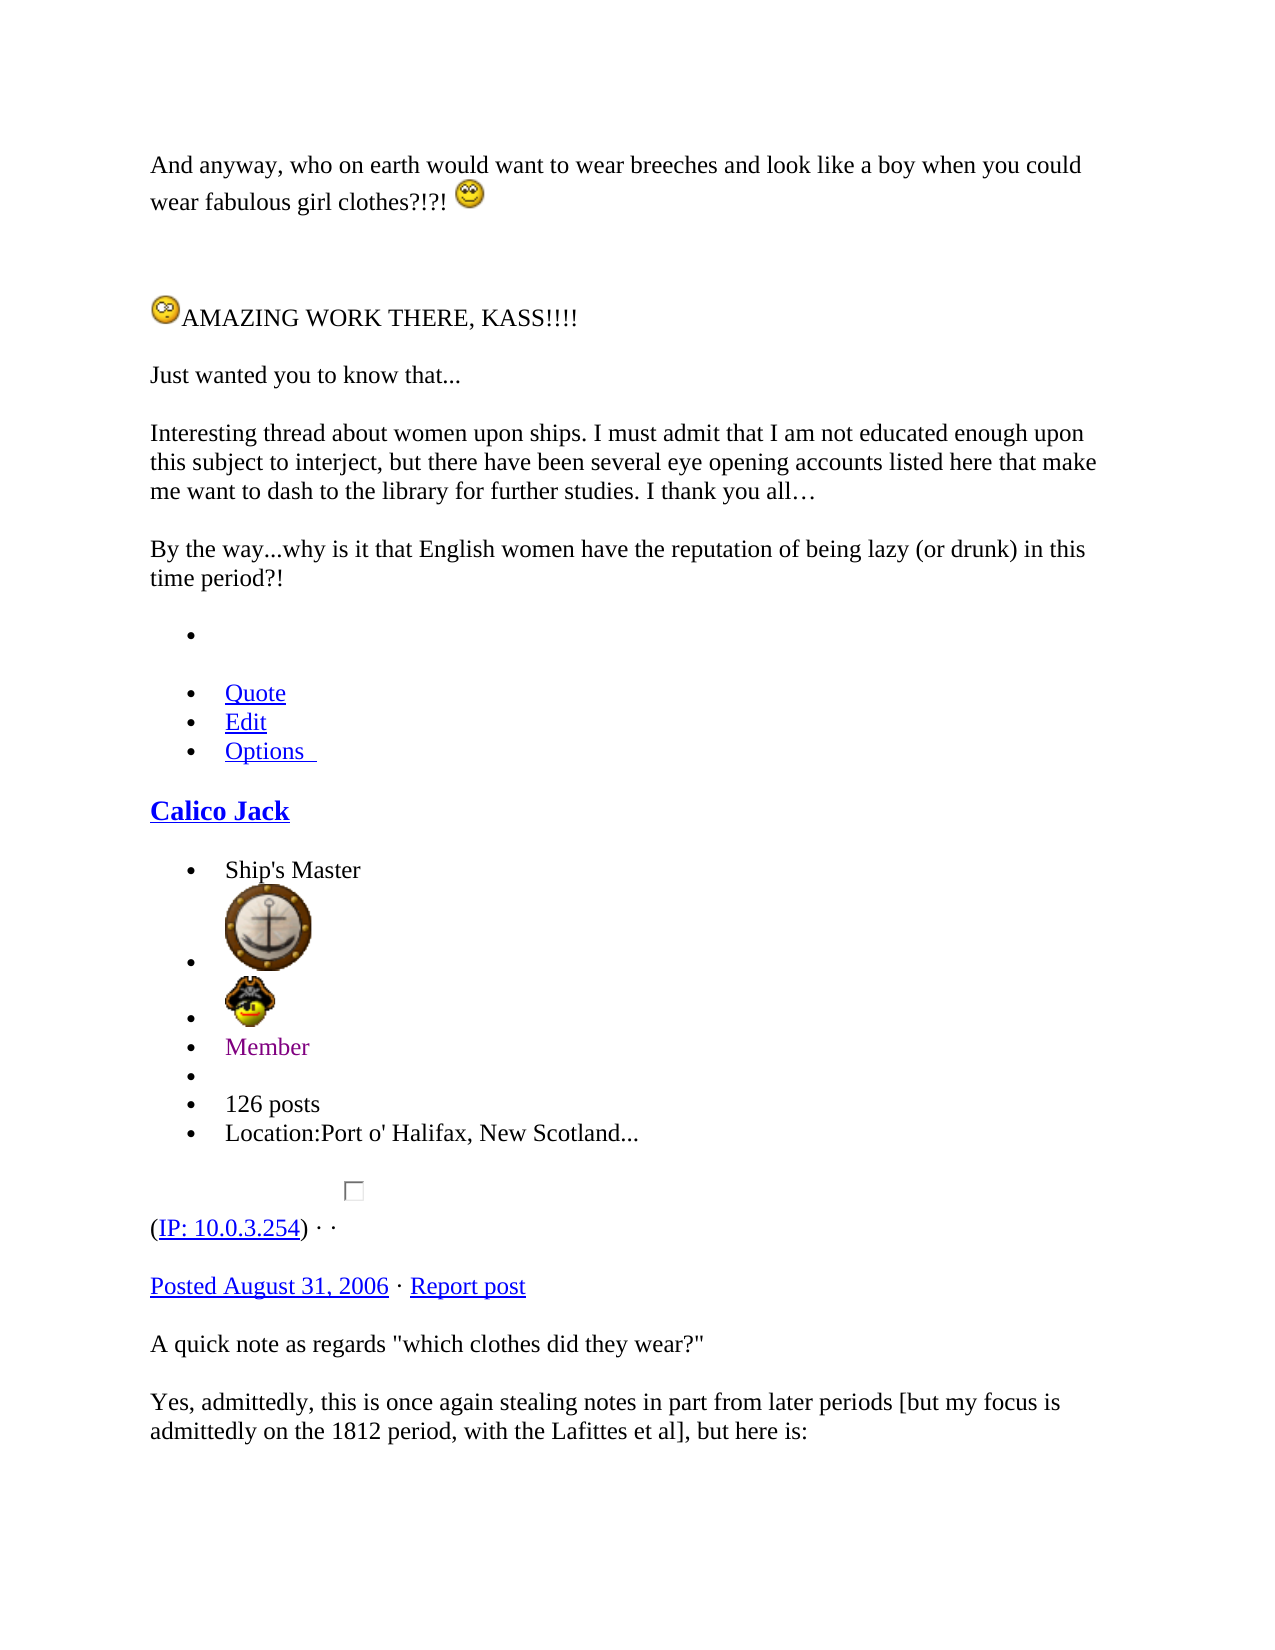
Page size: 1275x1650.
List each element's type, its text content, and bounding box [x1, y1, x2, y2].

list Quote [187, 678, 1125, 707]
picture [225, 884, 312, 971]
picture [454, 178, 486, 210]
text And anyway, who on earth would want to wear breeches and look like a boy when you could wear fabulous girl clothes?!?! [150, 150, 1125, 215]
list Member [187, 1032, 1125, 1061]
text By the way...why is it that English women have the reputation of being lazy (or drunk) in this time period?! [150, 534, 1125, 591]
list Location:Port o' Halifax, New Scotland... [187, 1118, 1125, 1147]
picture [225, 976, 275, 1027]
text Just wanted you to know that... [150, 361, 1125, 389]
text Yes, admittedly, this is once again stealing notes in part from later periods [but my focus is admittedly on the 1812 period, with the Lafittes et al], but here is: [150, 1387, 1125, 1445]
list Ship's Master [187, 855, 1125, 884]
text (IP: 10.0.3.254) · · [150, 1176, 1125, 1242]
text Calico Jack [150, 794, 1125, 826]
list 126 posts [187, 1089, 1125, 1118]
text Interesting thread about women upon ships. I must admit that I am not educated enough upon this subject to interject, but there have been several eye opening accounts listed here that make me want to dash to the library for further studies. I thank you all… [150, 418, 1125, 505]
text A quick note as regards "which clothes did they wear?" [150, 1329, 1125, 1358]
text Posted August 31, 2006 · Report post [150, 1271, 1125, 1300]
list Edit [187, 707, 1125, 736]
text AMAZING WORK THERE, KASS!!!! [150, 295, 1125, 331]
list Options [187, 736, 1125, 765]
picture [150, 294, 182, 326]
